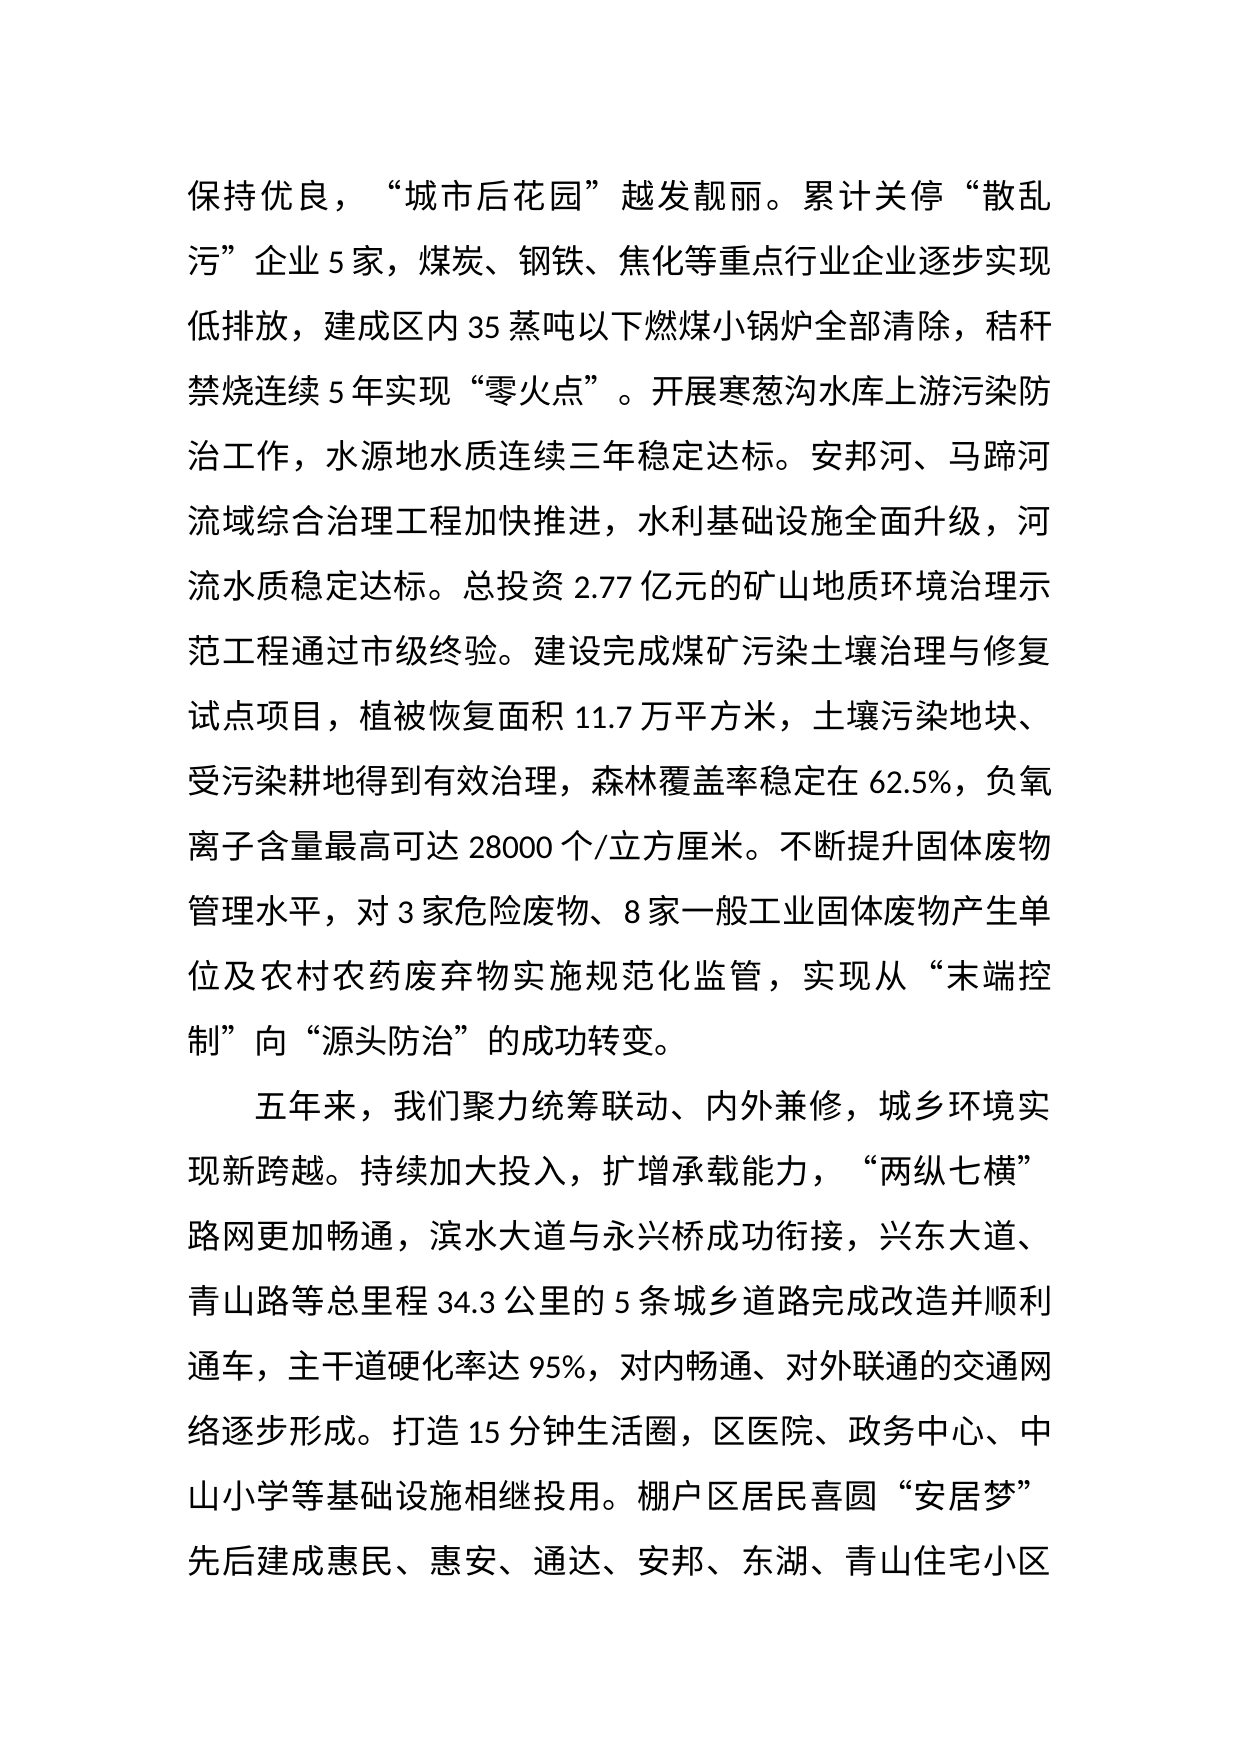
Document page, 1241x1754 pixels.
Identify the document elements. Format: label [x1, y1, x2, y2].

text [187, 162, 1053, 1072]
text [187, 1072, 1053, 1592]
